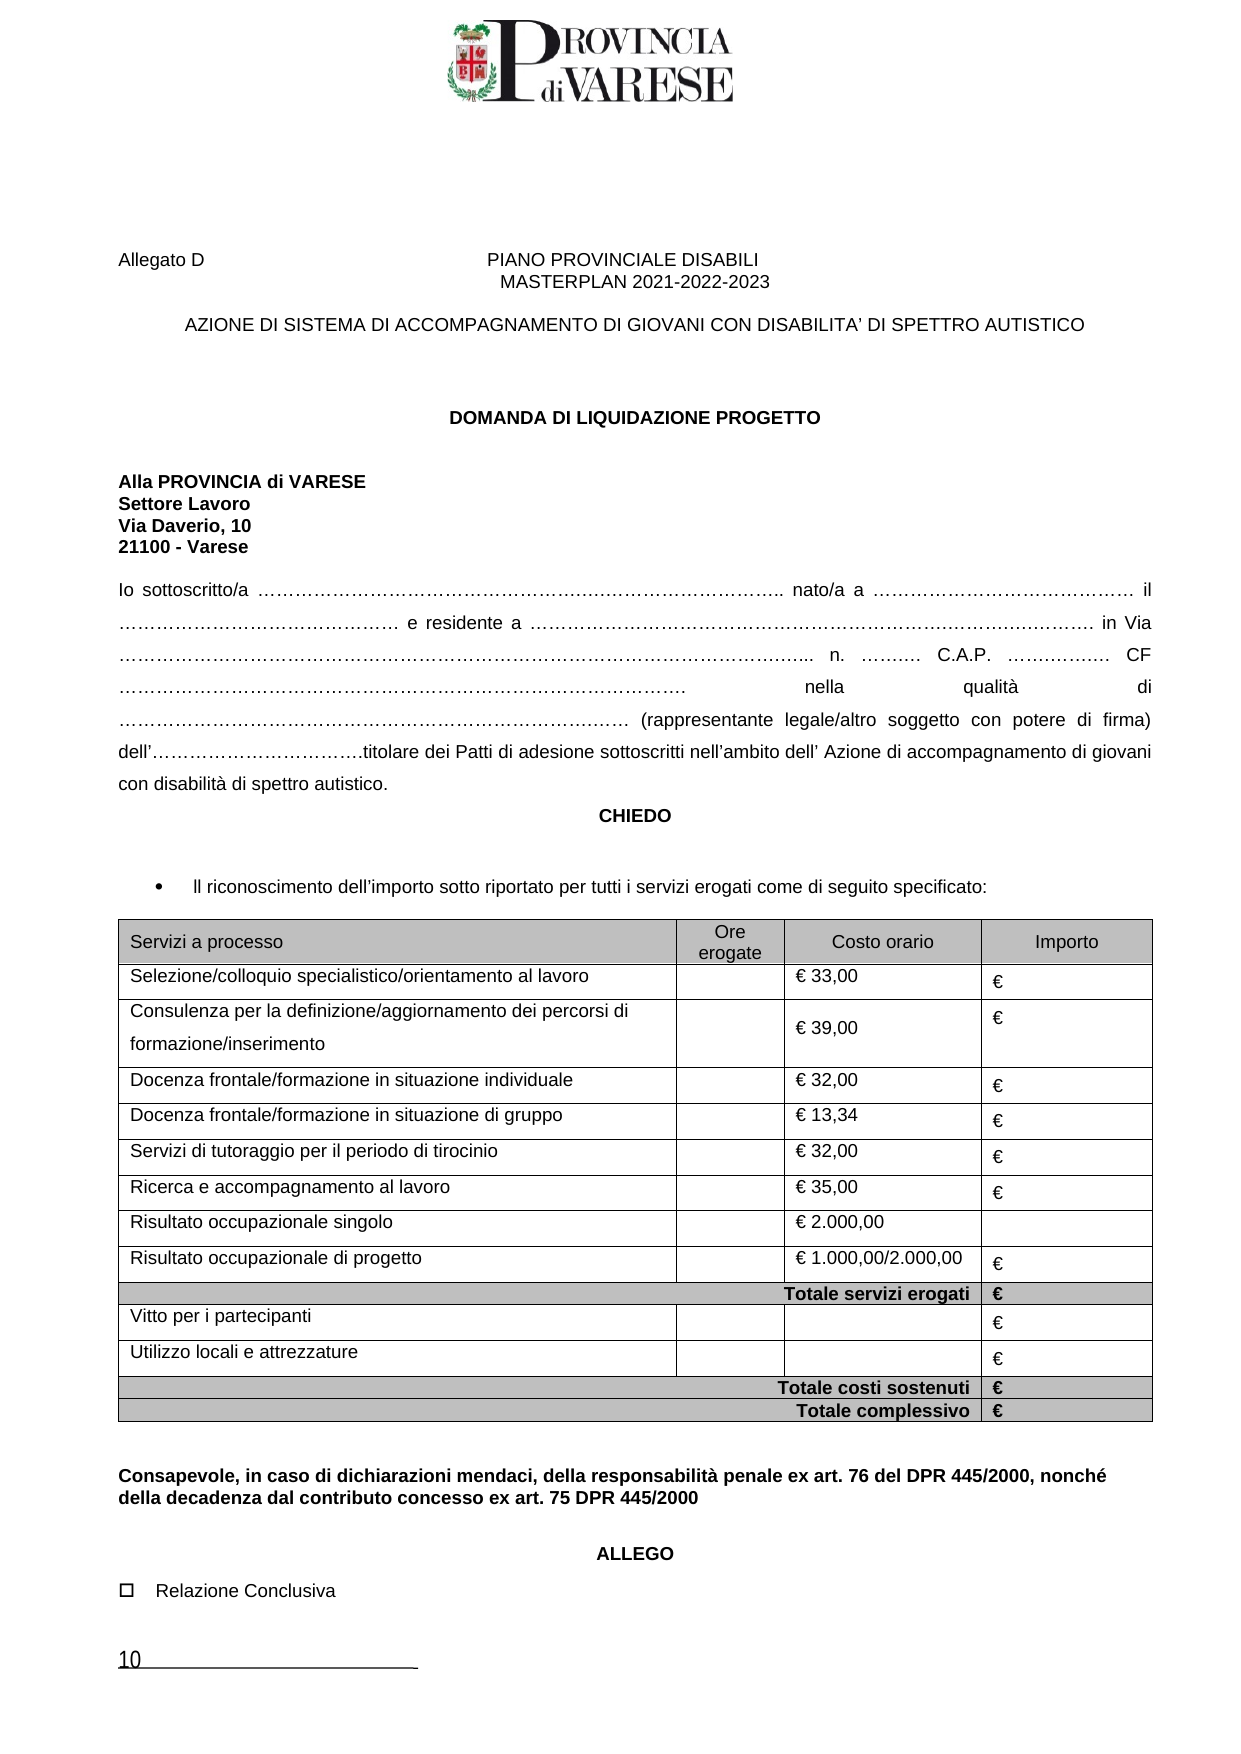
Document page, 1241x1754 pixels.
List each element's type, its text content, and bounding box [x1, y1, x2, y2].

table_cell [677, 1305, 784, 1340]
table_cell € [982, 1140, 1152, 1174]
table_cell € [982, 1399, 1152, 1421]
table_cell € 32,00 [785, 1140, 981, 1174]
table_cell € [982, 1068, 1152, 1103]
table_cell Utilizzo locali e attrezzature [119, 1341, 676, 1376]
table_cell € 35,00 [785, 1176, 981, 1210]
table_cell € [982, 1000, 1152, 1067]
text CHIEDO [118, 805, 1152, 827]
table_cell [982, 1211, 1152, 1246]
text Io sottoscritto/a …………………………………………….….……………………….. nato/a a …………………………………… il ……………………………………… e residente a ………………………………………………………….……….….………. in Via …………………………………………………………………………………………….…... n. …….… C.A.P. …….…….… CF ………………………………………………………………………………. nella qualità di ………………………………………………………………….…… (rappresentante legale/altro soggetto con potere di firma) dell’…………………………….titolare dei Patti di adesione sottoscritti nell’ambito dell’ Azione di accompagnamento di giovani con disabilità di spettro autistico. [118, 579, 1152, 794]
text DOMANDA DI LIQUIDAZIONE PROGETTO [118, 407, 1152, 428]
table_cell Totale costi sostenuti [119, 1377, 981, 1398]
text Allegato D PIANO PROVINCIALE DISABILI [118, 249, 1152, 271]
table_header Costo orario [785, 920, 981, 963]
table_cell Totale servizi erogati [119, 1283, 981, 1304]
table_cell Ricerca e accompagnamento al lavoro [119, 1176, 676, 1210]
text AZIONE DI SISTEMA DI ACCOMPAGNAMENTO DI GIOVANI CON DISABILITA’ DI SPETTRO AUTISTICO [118, 314, 1152, 336]
table_cell Consulenza per la definizione/aggiornamento dei percorsi di formazione/inserimento [119, 1000, 676, 1067]
table_cell Servizi di tutoraggio per il periodo di tirocinio [119, 1140, 676, 1174]
table_cell [677, 1247, 784, 1282]
table_header Importo [982, 920, 1152, 963]
table_cell € 1.000,00/2.000,00 [785, 1247, 981, 1282]
table_cell [785, 1341, 981, 1376]
text MASTERPLAN 2021-2022-2023 [118, 271, 1152, 292]
table_cell € 32,00 [785, 1068, 981, 1103]
list ll riconoscimento dell’importo sotto riportato per tutti i servizi erogati come di seguito specificato: [156, 876, 1152, 898]
table_cell Docenza frontale/formazione in situazione di gruppo [119, 1104, 676, 1139]
text Settore Lavoro [118, 493, 1152, 514]
picture [447, 20, 733, 102]
table_cell [677, 965, 784, 999]
table_cell € 13,34 [785, 1104, 981, 1139]
table_cell € 39,00 [785, 1000, 981, 1067]
table_cell € [982, 1104, 1152, 1139]
text 21100 - Varese [118, 536, 1152, 558]
table_cell € [982, 1283, 1152, 1304]
table_cell Selezione/colloquio specialistico/orientamento al lavoro [119, 965, 676, 999]
table_cell [677, 1140, 784, 1174]
table_cell € [982, 965, 1152, 999]
text Consapevole, in caso di dichiarazioni mendaci, della responsabilità penale ex art. 76 del DPR 445/2000, nonché della decadenza dal contributo concesso ex art. 75 DPR 445/2000 [118, 1465, 1152, 1508]
table_cell € [982, 1176, 1152, 1210]
table_header Servizi a processo [119, 920, 676, 963]
table_cell [677, 1104, 784, 1139]
table_cell [785, 1305, 981, 1340]
table_cell Docenza frontale/formazione in situazione individuale [119, 1068, 676, 1103]
table_cell Risultato occupazionale singolo [119, 1211, 676, 1246]
table_cell € [982, 1247, 1152, 1282]
table_cell Totale complessivo [119, 1399, 981, 1421]
table_cell € [982, 1305, 1152, 1340]
table_cell € [982, 1341, 1152, 1376]
text ALLEGO [118, 1542, 1152, 1564]
table_cell [677, 1000, 784, 1067]
table_cell € 33,00 [785, 965, 981, 999]
text Via Daverio, 10 [118, 514, 1152, 536]
table_header Ore erogate [677, 920, 784, 963]
table_cell € [982, 1377, 1152, 1398]
table_cell Vitto per i partecipanti [119, 1305, 676, 1340]
text Alla PROVINCIA di VARESE [118, 471, 1152, 493]
table_cell [677, 1068, 784, 1103]
table_cell € 2.000,00 [785, 1211, 981, 1246]
table_cell [677, 1341, 784, 1376]
table_cell Risultato occupazionale di progetto [119, 1247, 676, 1282]
table_cell [677, 1211, 784, 1246]
table_cell [677, 1176, 784, 1210]
list Relazione Conclusiva [118, 1576, 1152, 1601]
